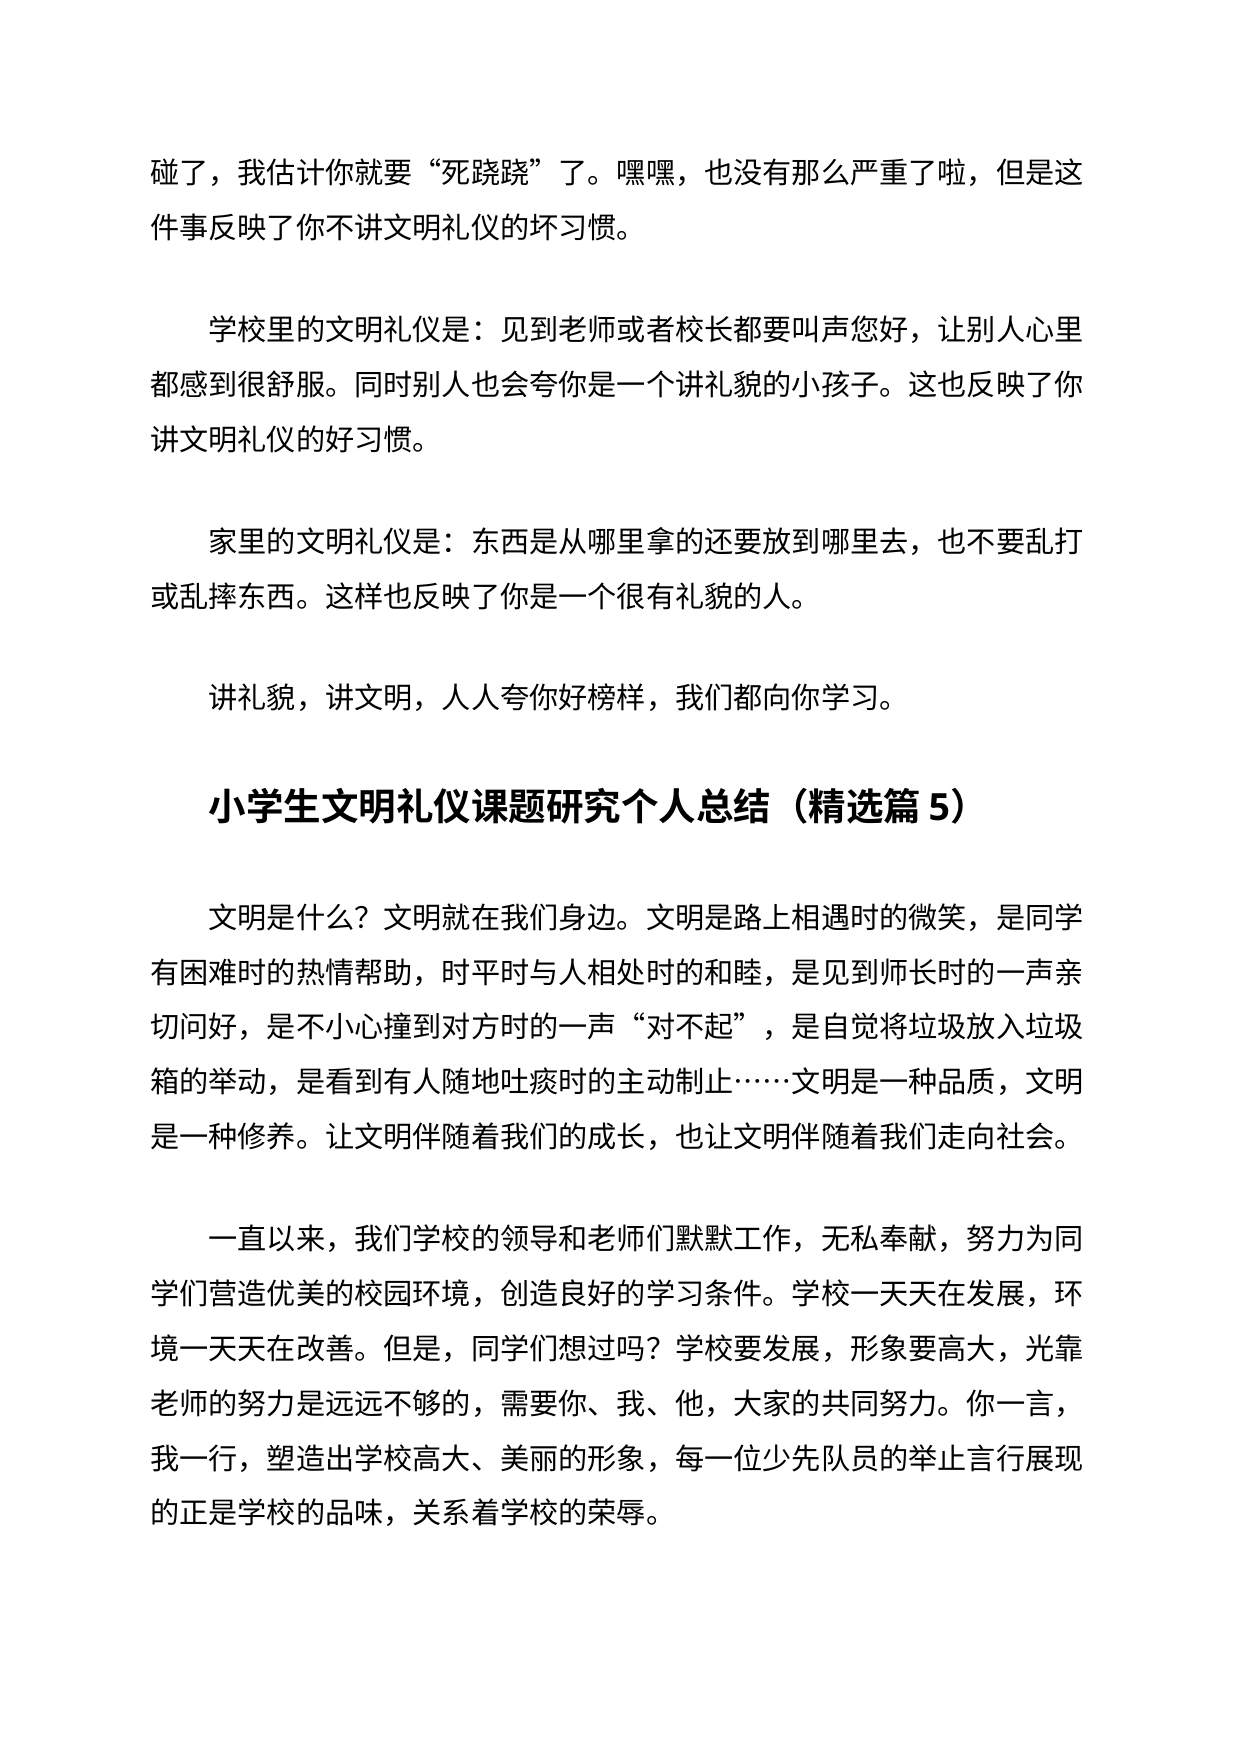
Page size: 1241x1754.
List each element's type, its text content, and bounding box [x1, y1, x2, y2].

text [150, 150, 1090, 247]
text 学校里的文明礼仪是：见到老师或者校长都要叫声您好，让别人心里都感到很舒服。同时别人也会夸你是一个讲礼貌的小孩子。这也反映了你讲文明礼仪的好习惯。 [150, 307, 1090, 459]
text 家里的文明礼仪是：东西是从哪里拿的还要放到哪里去，也不要乱打或乱摔东西。这样也反映了你是一个很有礼貌的人。 [150, 518, 1090, 615]
text 文明是什么？文明就在我们身边。文明是路上相遇时的微笑，是同学有困难时的热情帮助，时平时与人相处时的和睦，是见到师长时的一声亲切问好，是不小心撞到对方时的一声“对不起”，是自觉将垃圾放入垃圾箱的举动，是看到有人随地吐痰时的主动制止……文明是一种品质，文明是一种修养。让文明伴随着我们的成长，也让文明伴随着我们走向社会。 [150, 894, 1090, 1156]
text 小学生文明礼仪课题研究个人总结（精选篇5） [150, 777, 1090, 831]
text 讲礼貌，讲文明，人人夸你好榜样，我们都向你学习。 [150, 675, 1090, 717]
text 一直以来，我们学校的领导和老师们默默工作，无私奉献，努力为同学们营造优美的校园环境，创造良好的学习条件。学校一天天在发展，环境一天天在改善。但是，同学们想过吗？学校要发展，形象要高大，光靠老师的努力是远远不够的，需要你、我、他，大家的共同努力。你一言，我一行，塑造出学校高大、美丽的形象，每一位少先队员的举止言行展现的正是学校的品味，关系着学校的荣辱。 [150, 1216, 1090, 1532]
